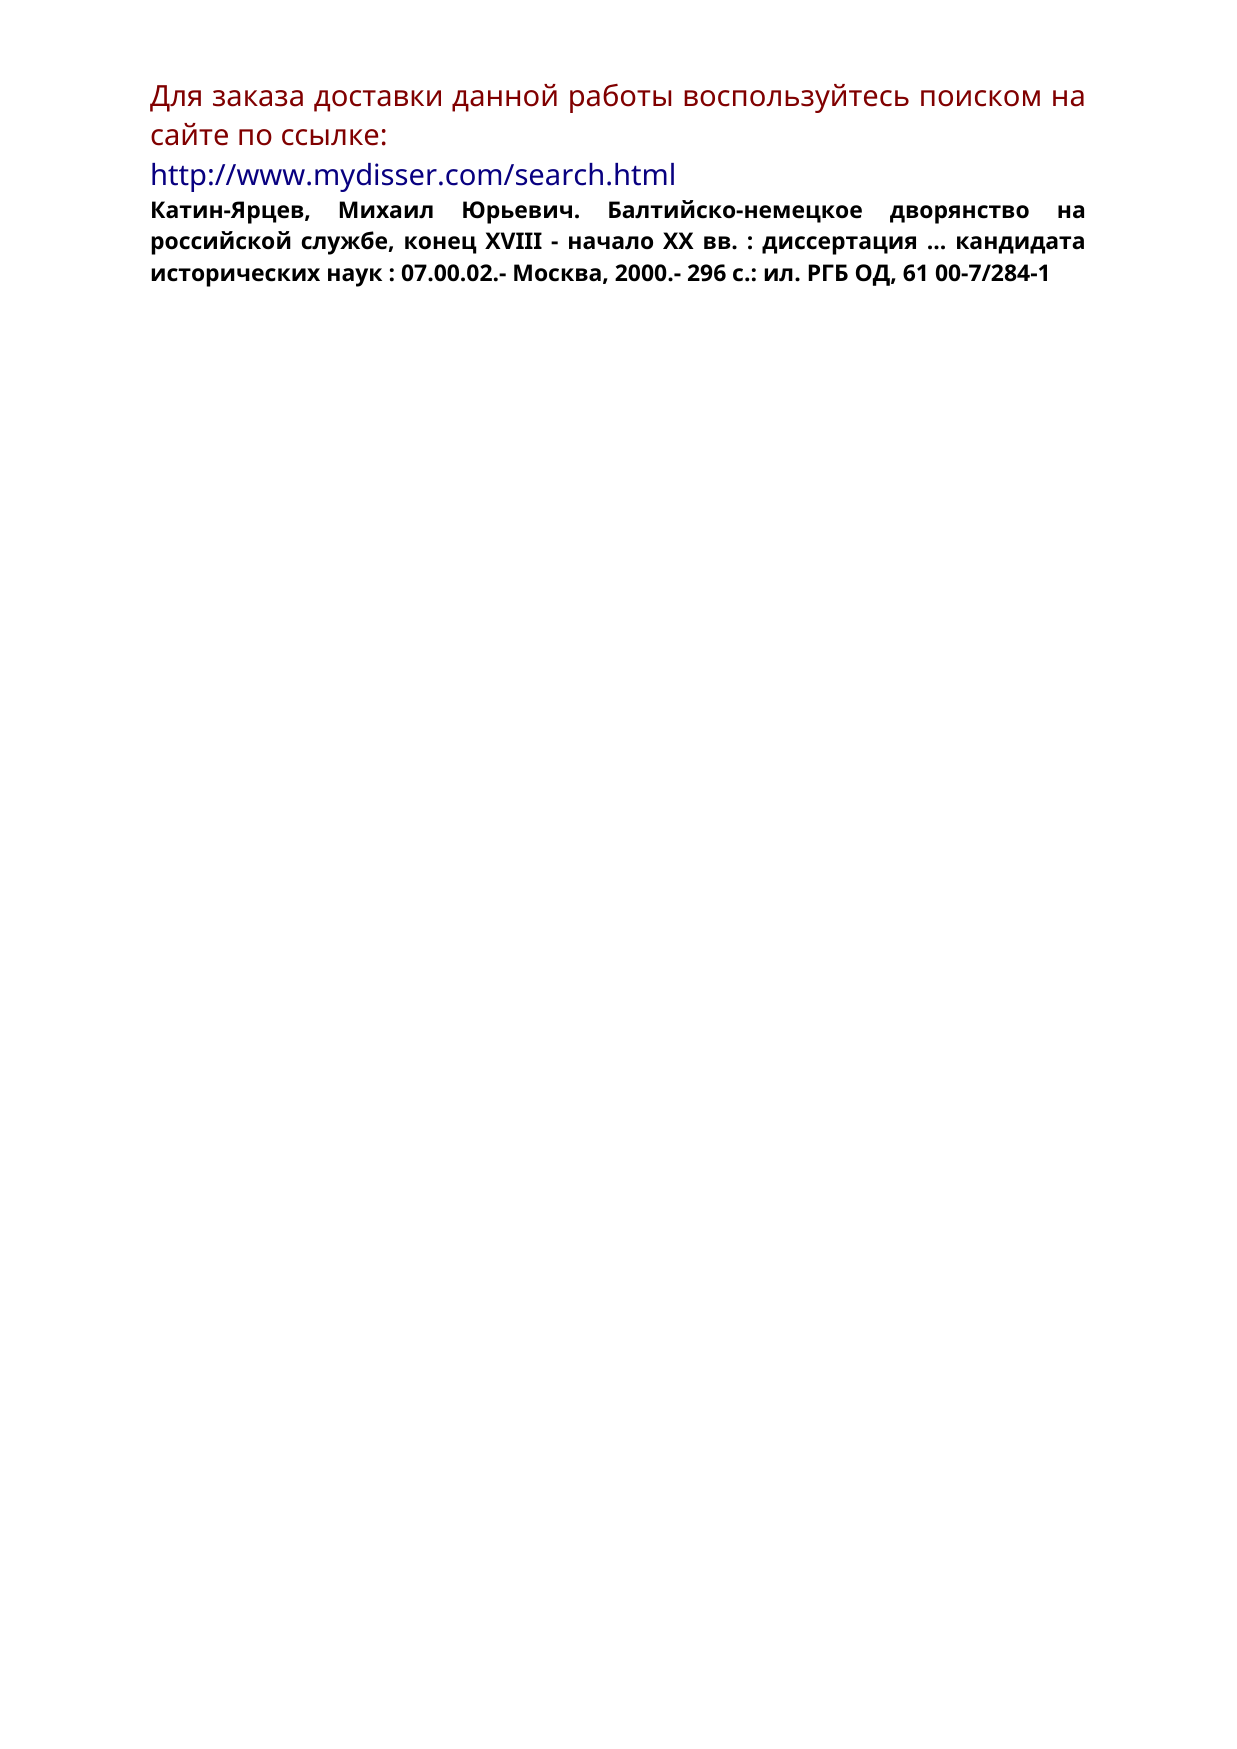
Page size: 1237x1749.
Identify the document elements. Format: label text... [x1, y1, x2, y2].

text Катин-Ярцев, Михаил Юрьевич. Балтийско-немецкое дворянство на российской службе, конец XVIII - начало XX вв. : диссертация ... кандидата исторических наук : 07.00.02.- Москва, 2000.- 296 с.: ил. РГБ ОД, 61 00-7/284-1 [150, 194, 1086, 288]
